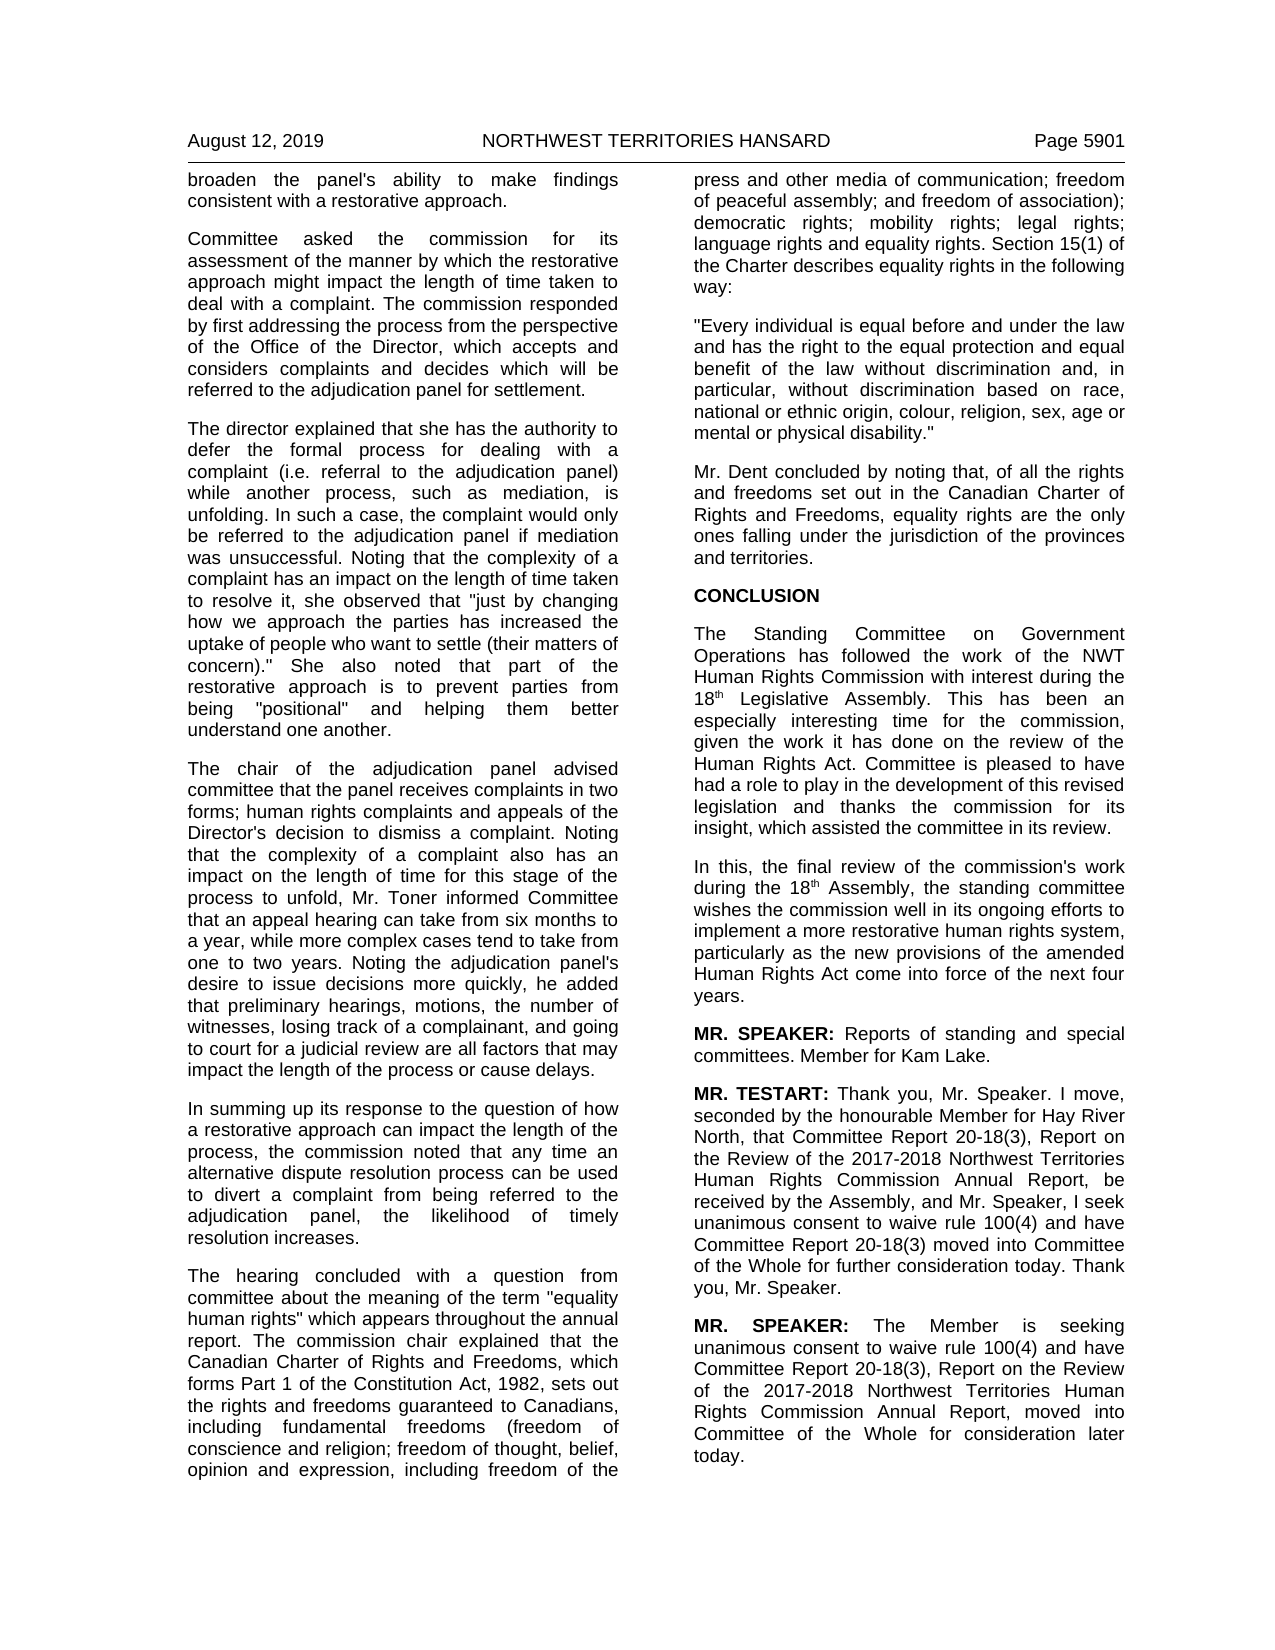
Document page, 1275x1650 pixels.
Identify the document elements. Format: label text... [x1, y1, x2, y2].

text Committee asked the commission for its assessment of the manner by which the restorative approach might impact the length of time taken to deal with a complaint. The commission responded by first addressing the process from the perspective of the Office of the Director, which accepts and considers complaints and decides which will be referred to the adjudication panel for settlement. [187, 228, 619, 401]
text In this, the final review of the commission's work during the 18th Assembly, the standing committee wishes the commission well in its ongoing efforts to implement a more restorative human rights system, particularly as the new provisions of the amended Human Rights Act come into force of the next four years. [694, 855, 1125, 1006]
text The hearing concluded with a question from committee about the meaning of the term "equality human rights" which appears throughout the annual report. The commission chair explained that the Canadian Charter of Rights and Freedoms, which forms Part 1 of the Constitution Act, 1982, sets out the rights and freedoms guaranteed to Canadians, including fundamental freedoms (freedom of conscience and religion; freedom of thought, belief, opinion and expression, including freedom of the press and other media of communication; freedom of peaceful assembly; and freedom of association); democratic rights; mobility rights; legal rights; language rights and equality rights. Section 15(1) of the Charter describes equality rights in the following way: [187, 1265, 619, 1481]
text CONCLUSION [694, 585, 1125, 606]
text MR. SPEAKER: The Member is seeking unanimous consent to waive rule 100(4) and have Committee Report 20-18(3), Report on the Review of the 2017-2018 Northwest Territories Human Rights Commission Annual Report, moved into Committee of the Whole for consideration later today. [694, 1315, 1125, 1466]
text MR. SPEAKER: Reports of standing and special committees. Member for Kam Lake. [694, 1023, 1125, 1066]
text The Standing Committee on Government Operations has followed the work of the NWT Human Rights Commission with interest during the 18th Legislative Assembly. This has been an especially interesting time for the commission, given the work it has done on the review of the Human Rights Act. Committee is pleased to have had a role to play in the development of this revised legislation and thanks the commission for its insight, which assisted the committee in its review. [694, 623, 1125, 839]
text Mr. Dent concluded by noting that, of all the rights and freedoms set out in the Canadian Charter of Rights and Freedoms, equality rights are the only ones falling under the jurisdiction of the provinces and territories. [694, 460, 1125, 568]
text In summing up its response to the question of how a restorative approach can impact the length of the process, the commission noted that any time an alternative dispute resolution process can be used to divert a complaint from being referred to the adjudication panel, the likelihood of timely resolution increases. [187, 1097, 619, 1248]
text "Every individual is equal before and under the law and has the right to the equal protection and equal benefit of the law without discrimination and, in particular, without discrimination based on race, national or ethnic origin, colour, religion, sex, age or mental or physical disability." [694, 314, 1125, 444]
text The chair of the adjudication panel advised committee that the panel receives complaints in two forms; human rights complaints and appeals of the Director's decision to dismiss a complaint. Noting that the complexity of a complaint also has an impact on the length of time for this stage of the process to unfold, Mr. Toner informed Committee that an appeal hearing can take from six months to a year, while more complex cases tend to take from one to two years. Noting the adjudication panel's desire to issue decisions more quickly, he added that preliminary hearings, motions, the number of witnesses, losing track of a complainant, and going to court for a judicial review are all factors that may impact the length of the process or cause delays. [187, 757, 619, 1081]
text The director explained that she has the authority to defer the formal process for dealing with a complaint (i.e. referral to the adjudication panel) while another process, such as mediation, is unfolding. In such a case, the complaint would only be referred to the adjudication panel if mediation was unsuccessful. Noting that the complexity of a complaint has an impact on the length of time taken to resolve it, she observed that "just by changing how we approach the parties has increased the uptake of people who want to settle (their matters of concern)." She also noted that part of the restorative approach is to prevent parties from being "positional" and helping them better understand one another. [187, 417, 619, 741]
text MR. TESTART: Thank you, Mr. Speaker. I move, seconded by the honourable Member for Hay River North, that Committee Report 20-18(3), Report on the Review of the 2017-2018 Northwest Territories Human Rights Commission Annual Report, be received by the Assembly, and Mr. Speaker, I seek unanimous consent to waive rule 100(4) and have Committee Report 20-18(3) moved into Committee of the Whole for further consideration today. Thank you, Mr. Speaker. [694, 1083, 1125, 1298]
text The hearing concluded with a question from committee about the meaning of the term "equality human rights" which appears throughout the annual report. The commission chair explained that the Canadian Charter of Rights and Freedoms, which forms Part 1 of the Constitution Act, 1982, sets out the rights and freedoms guaranteed to Canadians, including fundamental freedoms (freedom of conscience and religion; freedom of thought, belief, opinion and expression, including freedom of the press and other media of communication; freedom of peaceful assembly; and freedom of association); democratic rights; mobility rights; legal rights; language rights and equality rights. Section 15(1) of the Charter describes equality rights in the following way: [694, 168, 1125, 298]
